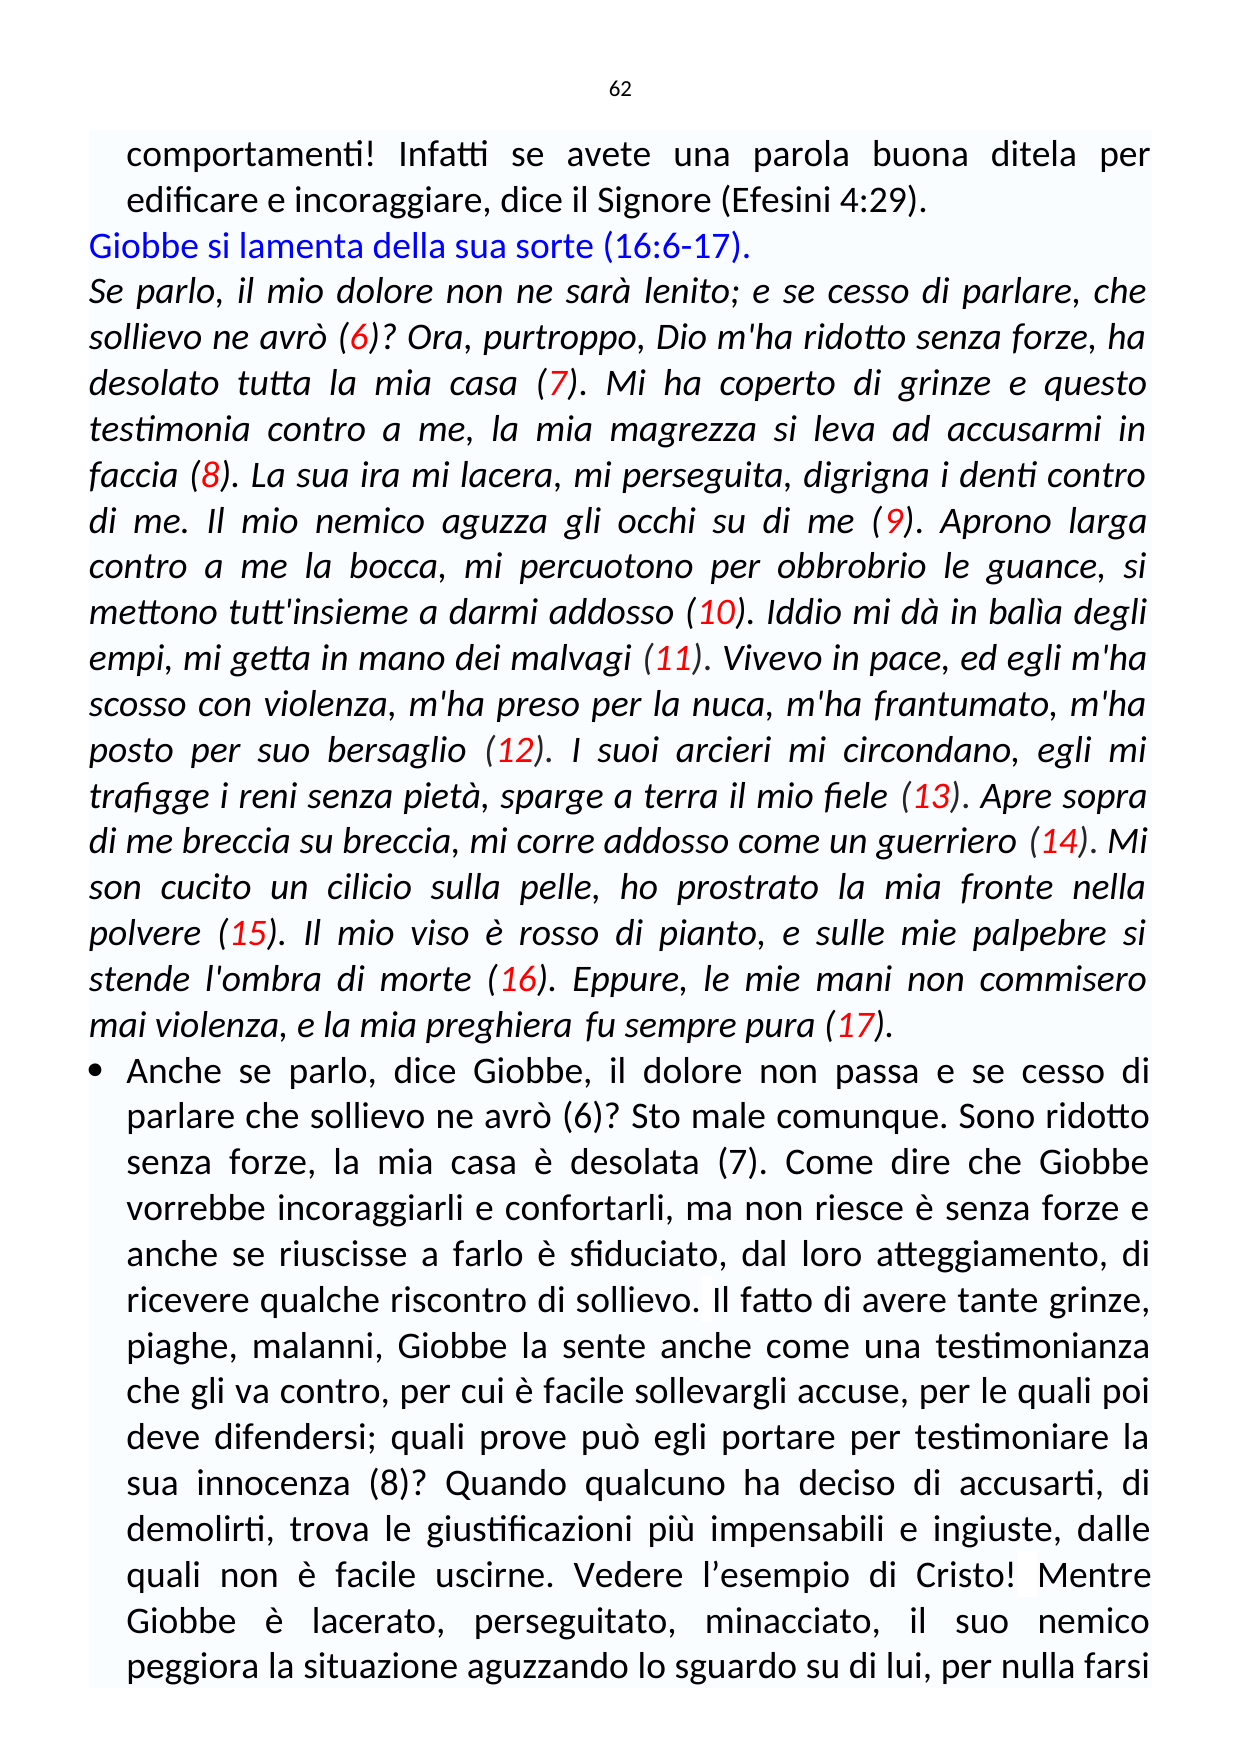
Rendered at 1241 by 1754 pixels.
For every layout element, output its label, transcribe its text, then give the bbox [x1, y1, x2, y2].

text Giobbe si lamenta della sua sorte (16:6-17). [89, 222, 1152, 267]
text Se parlo, il mio dolore non ne sarà lenito; e se cesso di parlare, che sollievo ne avrò (6)? Ora, purtroppo, Dio m'ha ridotto senza forze, ha desolato tutta la mia casa (7). Mi ha coperto di grinze e questo testimonia contro a me, la mia magrezza si leva ad accusarmi in faccia (8). La sua ira mi lacera, mi perseguita, digrigna i denti contro di me. Il mio nemico aguzza gli occhi su di me (9). Aprono larga contro a me la bocca, mi percuotono per obbrobrio le guance, si mettono tutt'insieme a darmi addosso (10). Iddio mi dà in balìa degli empi, mi getta in mano dei malvagi (11). Vivevo in pace, ed egli m'ha scosso con violenza, m'ha preso per la nuca, m'ha frantumato, m'ha posto per suo bersaglio (12). I suoi arcieri mi circondano, egli mi trafigge i reni senza pietà, sparge a terra il mio fiele (13). Apre sopra di me breccia su breccia, mi corre addosso come un guerriero (14). Mi son cucito un cilicio sulla pelle, ho prostrato la mia fronte nella polvere (15). Il mio viso è rosso di pianto, e sulle mie palpebre si stende l'ombra di morte (16). Eppure, le mie mani non commisero mai violenza, e la mia preghiera fu sempre pura (17). [89, 267, 1152, 1047]
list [89, 1047, 1152, 1688]
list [89, 130, 1152, 222]
